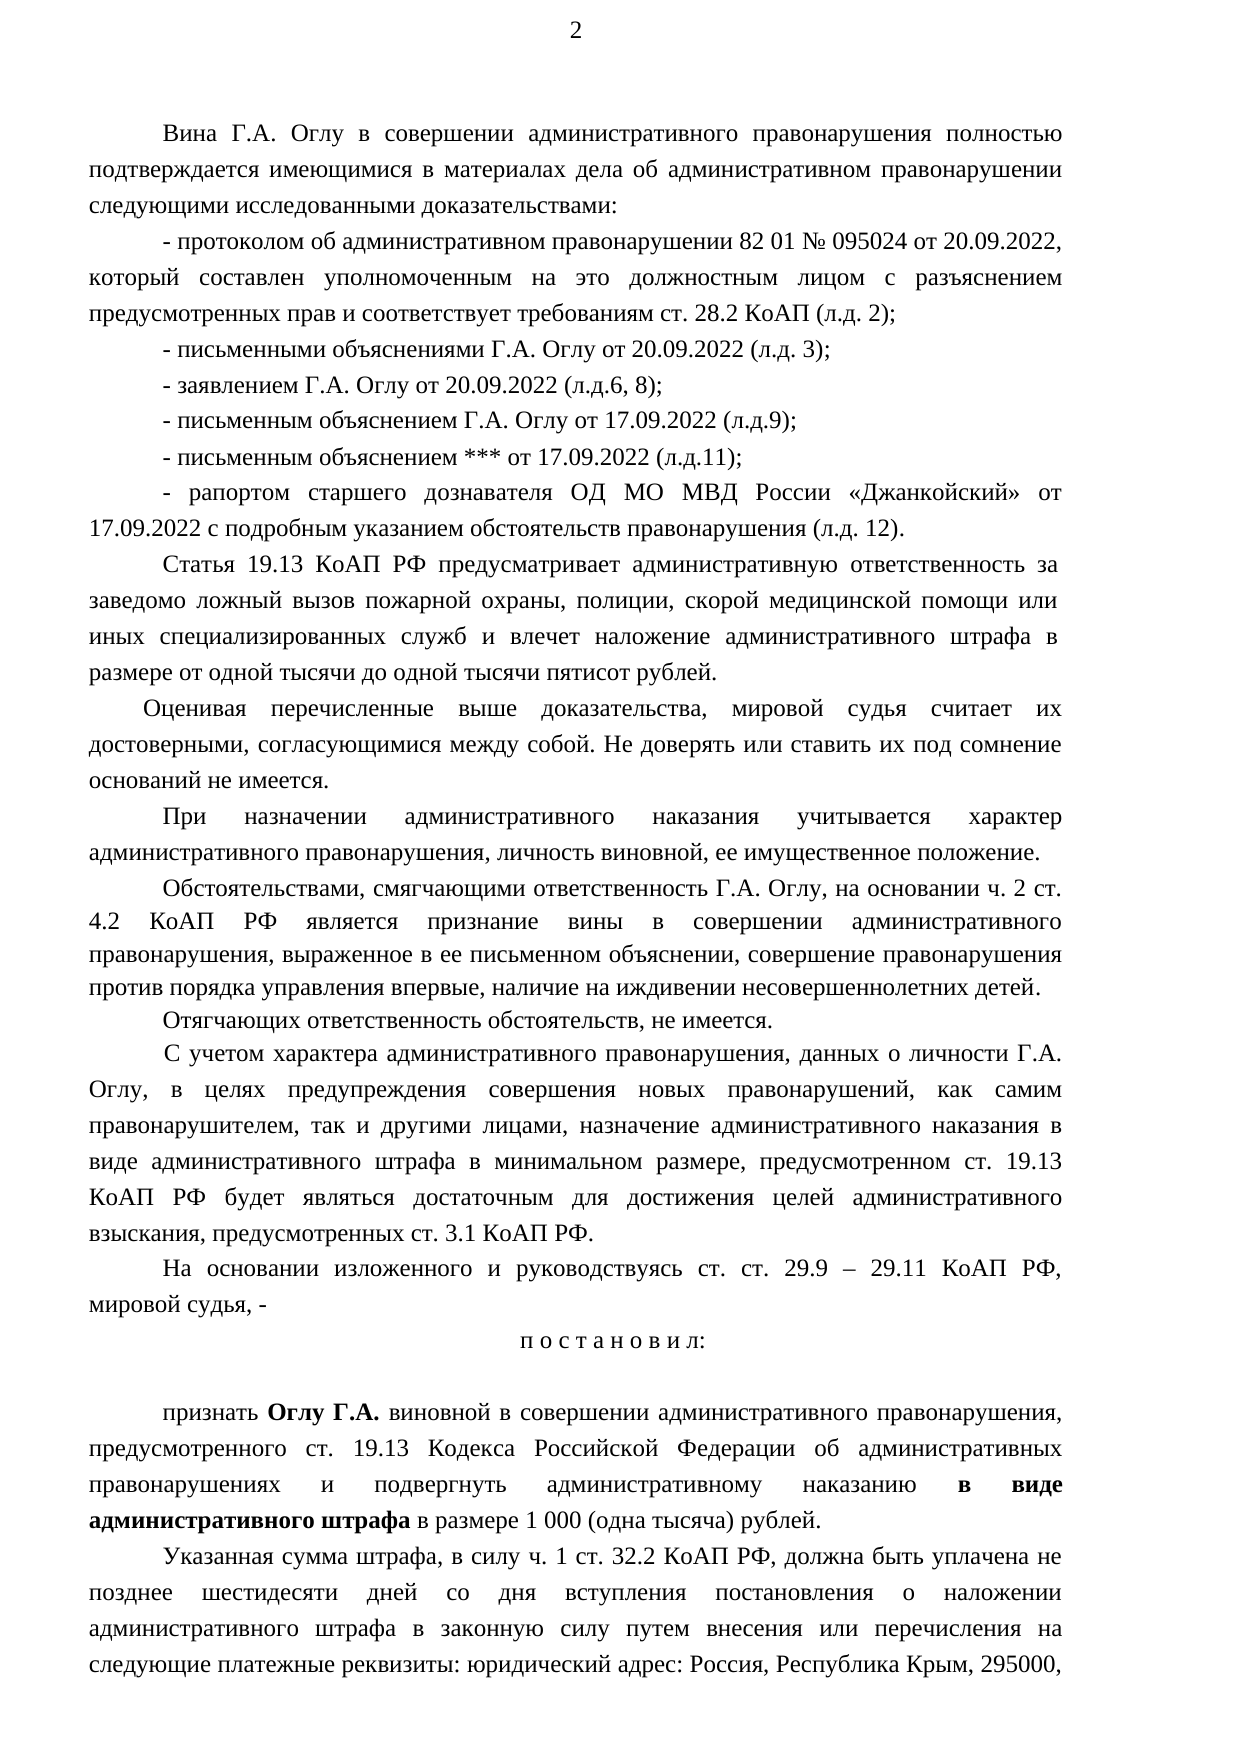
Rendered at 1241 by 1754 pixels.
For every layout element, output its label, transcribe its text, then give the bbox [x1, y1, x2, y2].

text Обстоятельствами, смягчающими ответственность Г.А. Оглу, на основании ч. 2 ст. 4.2 КоАП РФ является признание вины в совершении административного правонарушения, выраженное в ее письменном объяснении, совершение правонарушения против порядка управления впервые, наличие на иждивении несовершеннолетних детей. [89, 873, 1063, 1001]
text п о с т а н о в и л: [89, 1325, 1063, 1354]
text - письменными объяснениями Г.А. Оглу от 20.09.2022 (л.д. 3); [89, 334, 1059, 362]
text - письменным объяснением Г.А. Оглу от 17.09.2022 (л.д.9); [89, 406, 1063, 434]
text - письменным объяснением *** от 17.09.2022 (л.д.11); [89, 442, 1063, 470]
text Статья 19.13 КоАП РФ предусматривает административную ответственность за заведомо ложный вызов пожарной охраны, полиции, скорой медицинской помощи или иных специализированных служб и влечет наложение административного штрафа в размере от одной тысячи до одной тысячи пятисот рублей. [89, 549, 1059, 585]
text Отягчающих ответственность обстоятельств, не имеется. [89, 1005, 1063, 1034]
text С учетом характера административного правонарушения, данных о личности Г.А. Оглу, в целях предупреждения совершения новых правонарушений, как самим правонарушителем, так и другими лицами, назначение административного наказания в виде административного штрафа в минимальном размере, предусмотренном ст. 19.13 КоАП РФ будет являться достаточным для достижения целей административного взыскания, предусмотренных ст. 3.1 КоАП РФ. [89, 1038, 1063, 1246]
text На основании изложенного и руководствуясь ст. ст. 29.9 – 29.11 КоАП РФ, мировой судья, - [89, 1253, 1063, 1318]
text признать Оглу Г.А. виновной в совершении административного правонарушения, предусмотренного ст. 19.13 Кодекса Российской Федерации об административных правонарушениях и подвергнуть административному наказанию в виде административного штрафа в размере 1 000 (одна тысяча) рублей. [89, 1397, 1063, 1534]
text Оценивая перечисленные выше доказательства, мировой судья считает их достоверными, согласующимися между собой. Не доверять или ставить их под сомнение оснований не имеется. [89, 693, 1063, 794]
text - рапортом старшего дознавателя ОД МО МВД России «Джанкойский» от 17.09.2022 с подробным указанием обстоятельств правонарушения (л.д. 12). [89, 477, 1063, 542]
text Статья 19.13 КоАП РФ предусматривает административную ответственность за заведомо ложный вызов пожарной охраны, полиции, скорой медицинской помощи или иных специализированных служб и влечет наложение административного штрафа в размере от одной тысячи до одной тысячи пятисот рублей. [89, 650, 1059, 686]
text - заявлением Г.А. Оглу от 20.09.2022 (л.д.6, 8); [89, 370, 1063, 398]
text Вина Г.А. Оглу в совершении административного правонарушения полностью подтверждается имеющимися в материалах дела об административном правонарушении следующими исследованными доказательствами: [89, 118, 1063, 219]
text При назначении административного наказания учитывается характер административного правонарушения, личность виновной, ее имущественное положение. [89, 801, 1063, 866]
text - протоколом об административном правонарушении 82 01 № 095024 от 20.09.2022, который составлен уполномоченным на это должностным лицом с разъяснением предусмотренных прав и соответствует требованиям ст. 28.2 КоАП (л.д. 2); [89, 226, 1063, 327]
